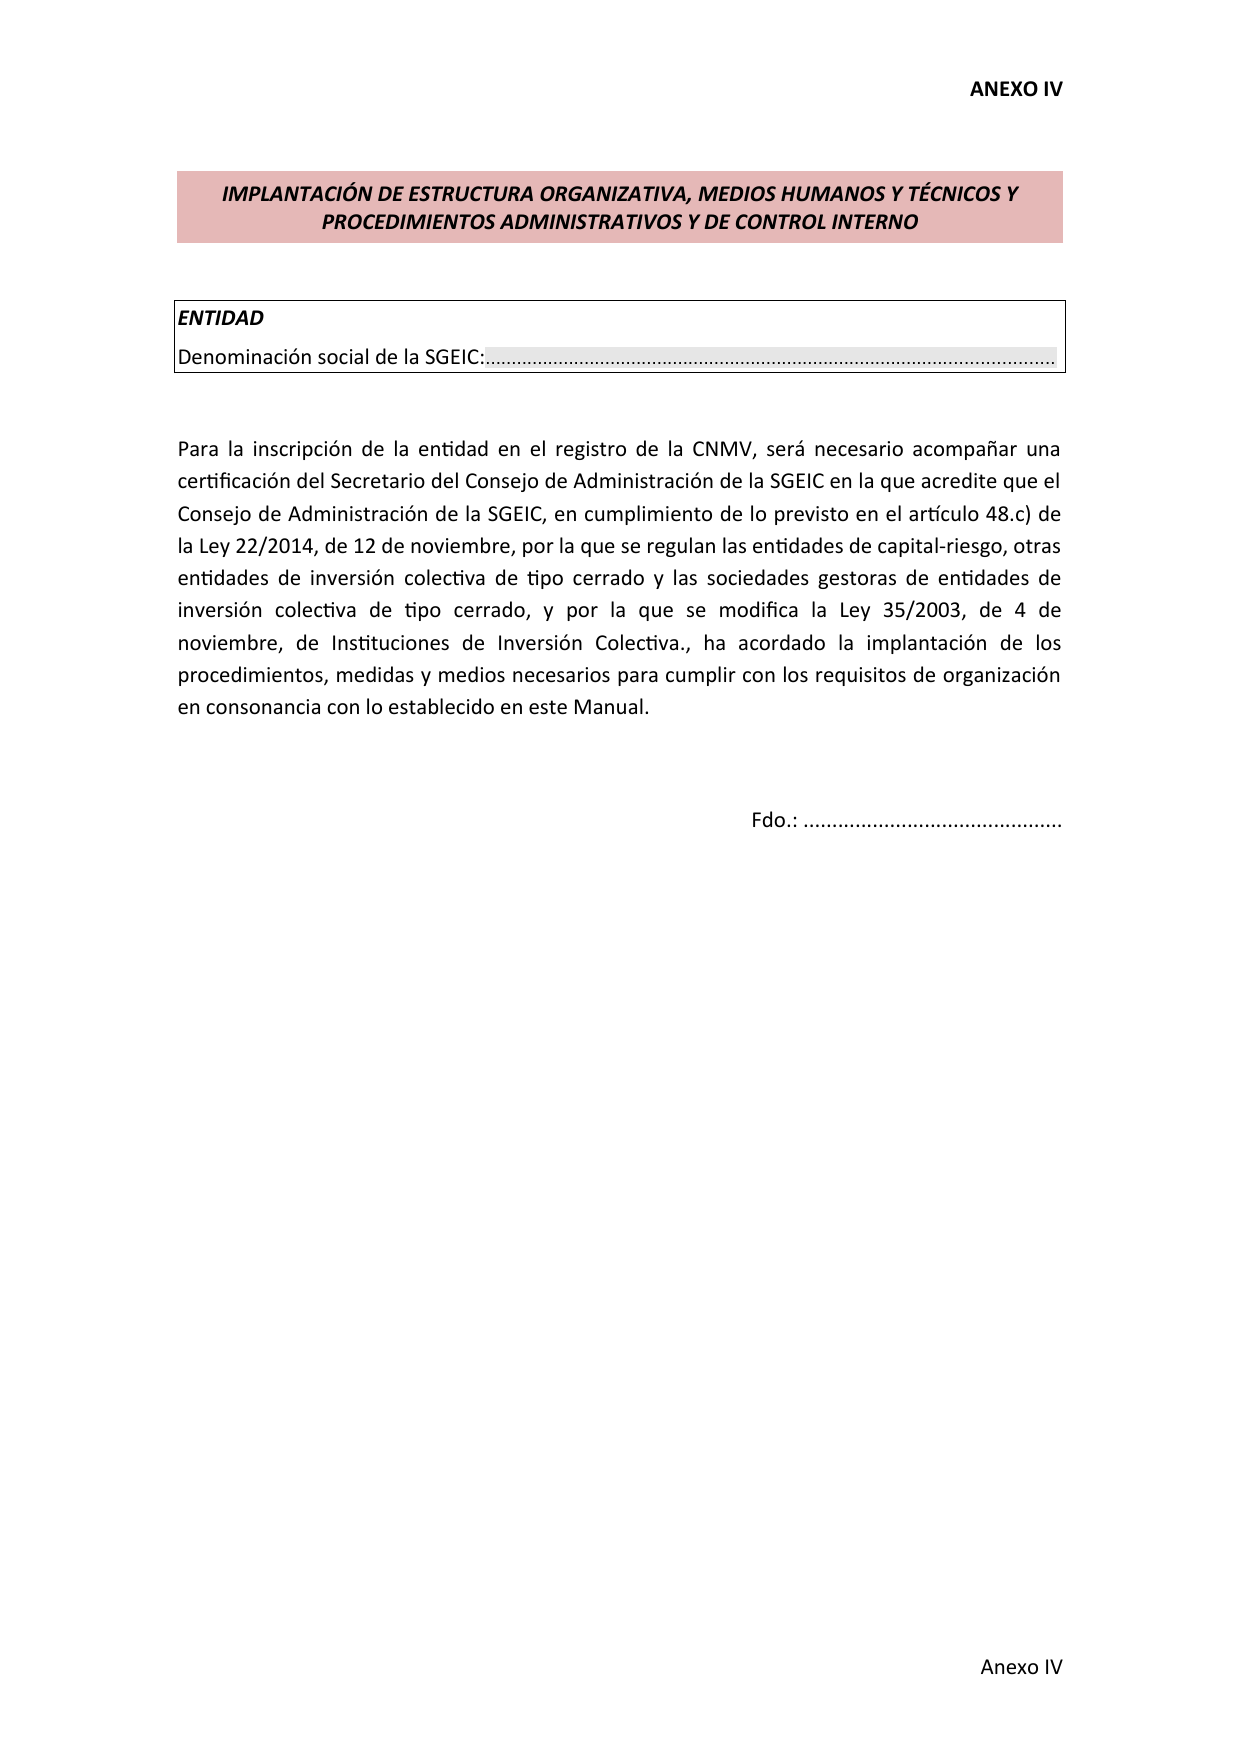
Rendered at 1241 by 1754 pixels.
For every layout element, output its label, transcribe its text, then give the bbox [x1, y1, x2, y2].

text IMPLANTACIÓN DE ESTRUCTURA ORGANIZATIVA, MEDIOS HUMANOS Y TÉCNICOS Y PROCEDIMIENTOS ADMINISTRATIVOS Y DE CONTROL INTERNO [177, 177, 1063, 237]
text Denominación social de la SGEIC: [175, 339, 1065, 372]
text Fdo.: ............................................. [177, 805, 1063, 833]
text Para la inscripción de la entidad en el registro de la CNMV, será necesario acompañar una certificación del Secretario del Consejo de Administración de la SGEIC en la que acredite que el Consejo de Administración de la SGEIC, en cumplimiento de lo previsto en el artículo 48.c) de la Ley 22/2014, de 12 de noviembre, por la que se regulan las entidades de capital-riesgo, otras entidades de inversión colectiva de tipo cerrado y las sociedades gestoras de entidades de inversión colectiva de tipo cerrado, y por la que se modifica la Ley 35/2003, de 4 de noviembre, de Instituciones de Inversión Colectiva., ha acordado la implantación de los procedimientos, medidas y medios necesarios para cumplir con los requisitos de organización en consonancia con lo establecido en este Manual. [177, 434, 1063, 720]
text ENTIDAD [175, 301, 1065, 332]
